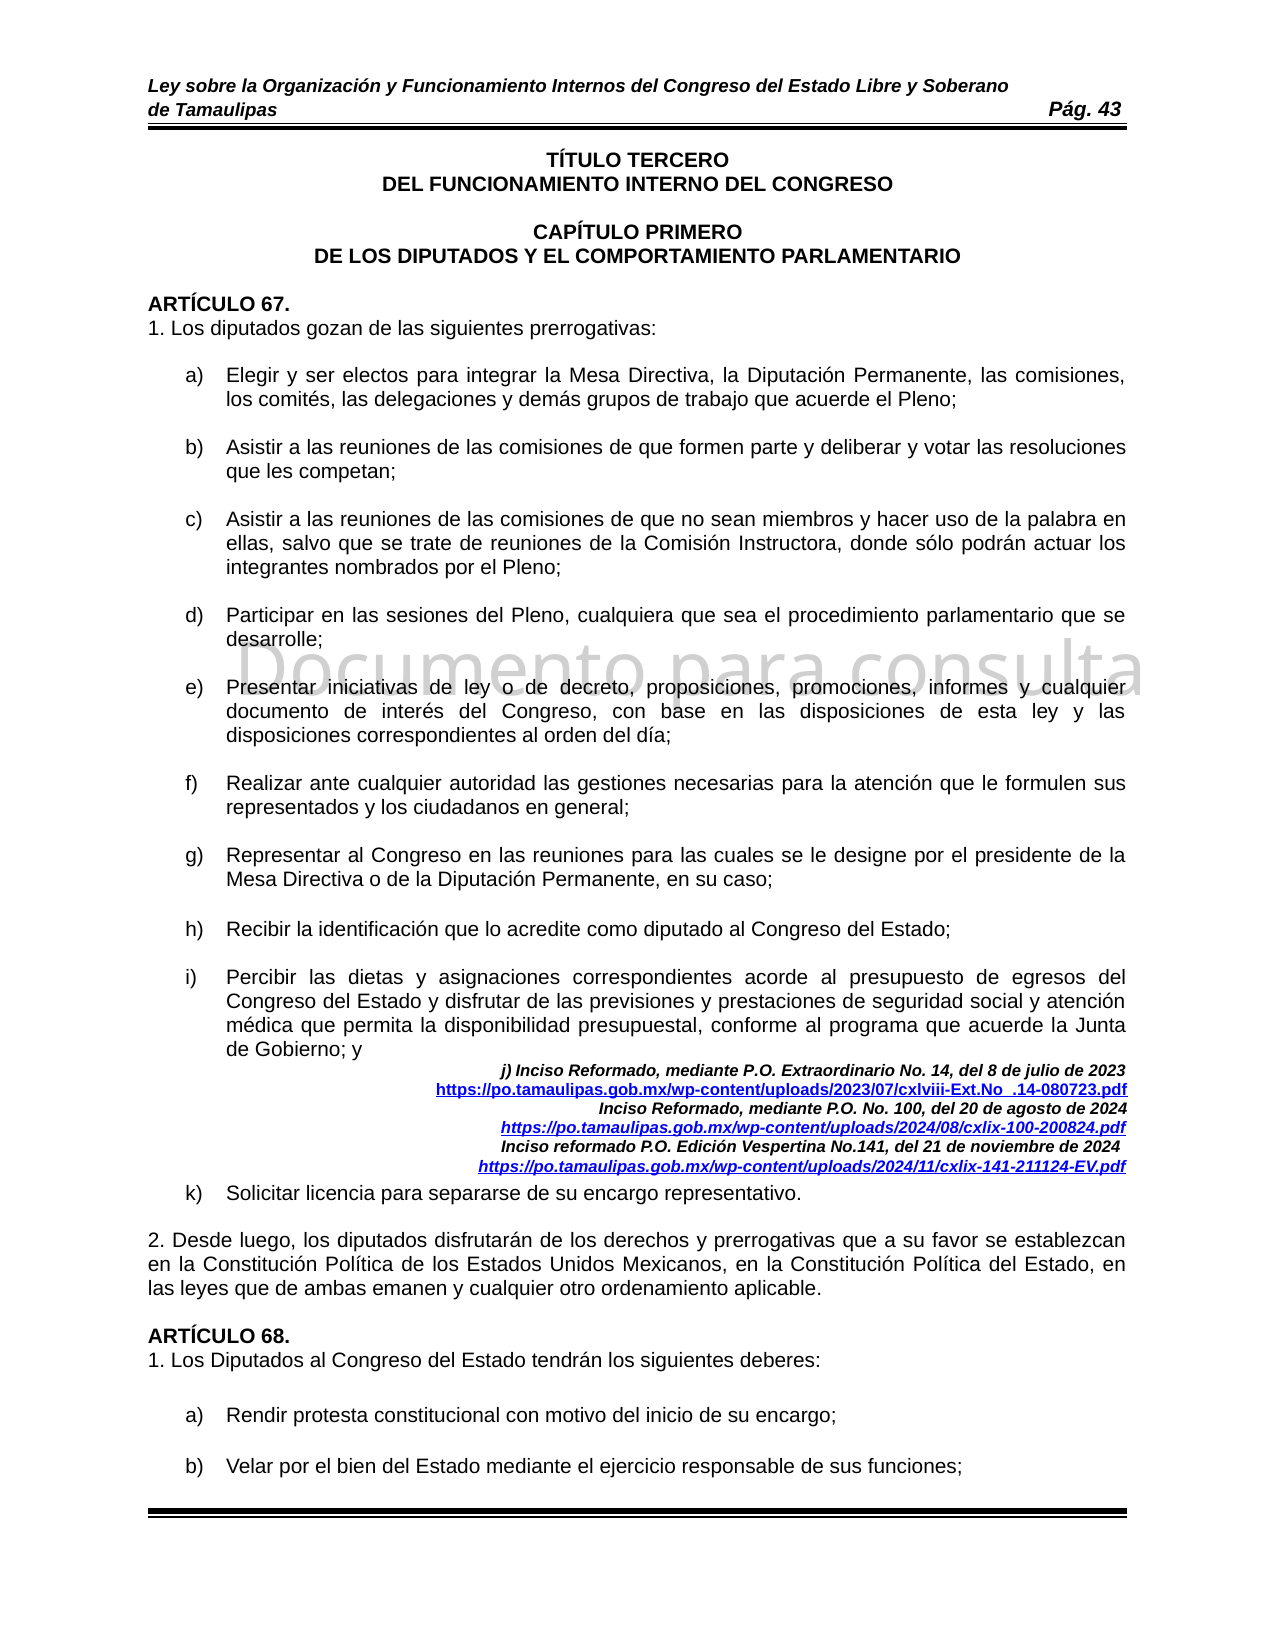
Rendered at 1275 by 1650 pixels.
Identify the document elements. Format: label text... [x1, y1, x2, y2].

text 1. Los Diputados al Congreso del Estado tendrán los siguientes deberes: [148, 1348, 1127, 1372]
list Solicitar licencia para separarse de su encargo representativo. [185, 1180, 1127, 1204]
list Elegir y ser electos para integrar la Mesa Directiva, la Diputación Permanente, las comisiones, los comités, las delegaciones y demás grupos de trabajo que acuerde el Pleno; [185, 363, 1127, 411]
list Percibir las dietas y asignaciones correspondientes acorde al presupuesto de egresos del Congreso del Estado y disfrutar de las previsiones y prestaciones de seguridad social y atención médica que permita la disponibilidad presupuestal, conforme al programa que acuerde la Junta de Gobierno; y [185, 965, 1127, 1061]
list Inciso Reformado, mediante P.O. No. 100, del 20 de agosto de 2024 [226, 1099, 1127, 1118]
text DEL FUNCIONAMIENTO INTERNO DEL CONGRESO [148, 172, 1127, 196]
list Presentar iniciativas de ley o de decreto, proposiciones, promociones, informes y cualquier documento de interés del Congreso, con base en las disposiciones de esta ley y las disposiciones correspondientes al orden del día; [185, 675, 1127, 747]
text ARTÍCULO 67. [148, 291, 1127, 315]
text https://po.tamaulipas.gob.mx/wp-content/uploads/2024/08/cxlix-100-200824.pdf [226, 1118, 1127, 1137]
text ARTÍCULO 68. [148, 1324, 1127, 1348]
list Representar al Congreso en las reuniones para las cuales se le designe por el presidente de la Mesa Directiva o de la Diputación Permanente, en su caso; [185, 842, 1127, 890]
text DE LOS DIPUTADOS Y EL COMPORTAMIENTO PARLAMENTARIO [148, 243, 1127, 267]
list Realizar ante cualquier autoridad las gestiones necesarias para la atención que le formulen sus representados y los ciudadanos en general; [185, 771, 1127, 818]
list Inciso Reformado, mediante P.O. Extraordinario No. 14, del 8 de julio de 2023 [212, 1061, 1127, 1080]
text https://po.tamaulipas.gob.mx/wp-content/uploads/2023/07/cxlviii-Ext.No_.14-080723.pdf [185, 1080, 1127, 1099]
list Velar por el bien del Estado mediante el ejercicio responsable de sus funciones; [185, 1453, 1127, 1477]
list Participar en las sesiones del Pleno, cualquiera que sea el procedimiento parlamentario que se desarrolle; [185, 603, 1127, 651]
list Recibir la identificación que lo acredite como diputado al Congreso del Estado; [185, 917, 1127, 941]
text CAPÍTULO PRIMERO [148, 219, 1127, 243]
list Asistir a las reuniones de las comisiones de que no sean miembros y hacer uso de la palabra en ellas, salvo que se trate de reuniones de la Comisión Instructora, donde sólo podrán actuar los integrantes nombrados por el Pleno; [185, 507, 1127, 579]
list Inciso reformado P.O. Edición Vespertina No.141, del 21 de noviembre de 2024 [224, 1137, 1122, 1156]
text https://po.tamaulipas.gob.mx/wp-content/uploads/2024/11/cxlix-141-211124-EV.pdf [226, 1156, 1127, 1176]
text 2. Desde luego, los diputados disfrutarán de los derechos y prerrogativas que a su favor se establezcan en la Constitución Política de los Estados Unidos Mexicanos, en la Constitución Política del Estado, en las leyes que de ambas emanen y cualquier otro ordenamiento aplicable. [148, 1228, 1127, 1300]
list Asistir a las reuniones de las comisiones de que formen parte y deliberar y votar las resoluciones que les competan; [185, 435, 1127, 483]
text TÍTULO TERCERO [148, 148, 1127, 172]
list Rendir protesta constitucional con motivo del inicio de su encargo; [185, 1403, 1127, 1427]
text 1. Los diputados gozan de las siguientes prerrogativas: [148, 315, 1127, 339]
